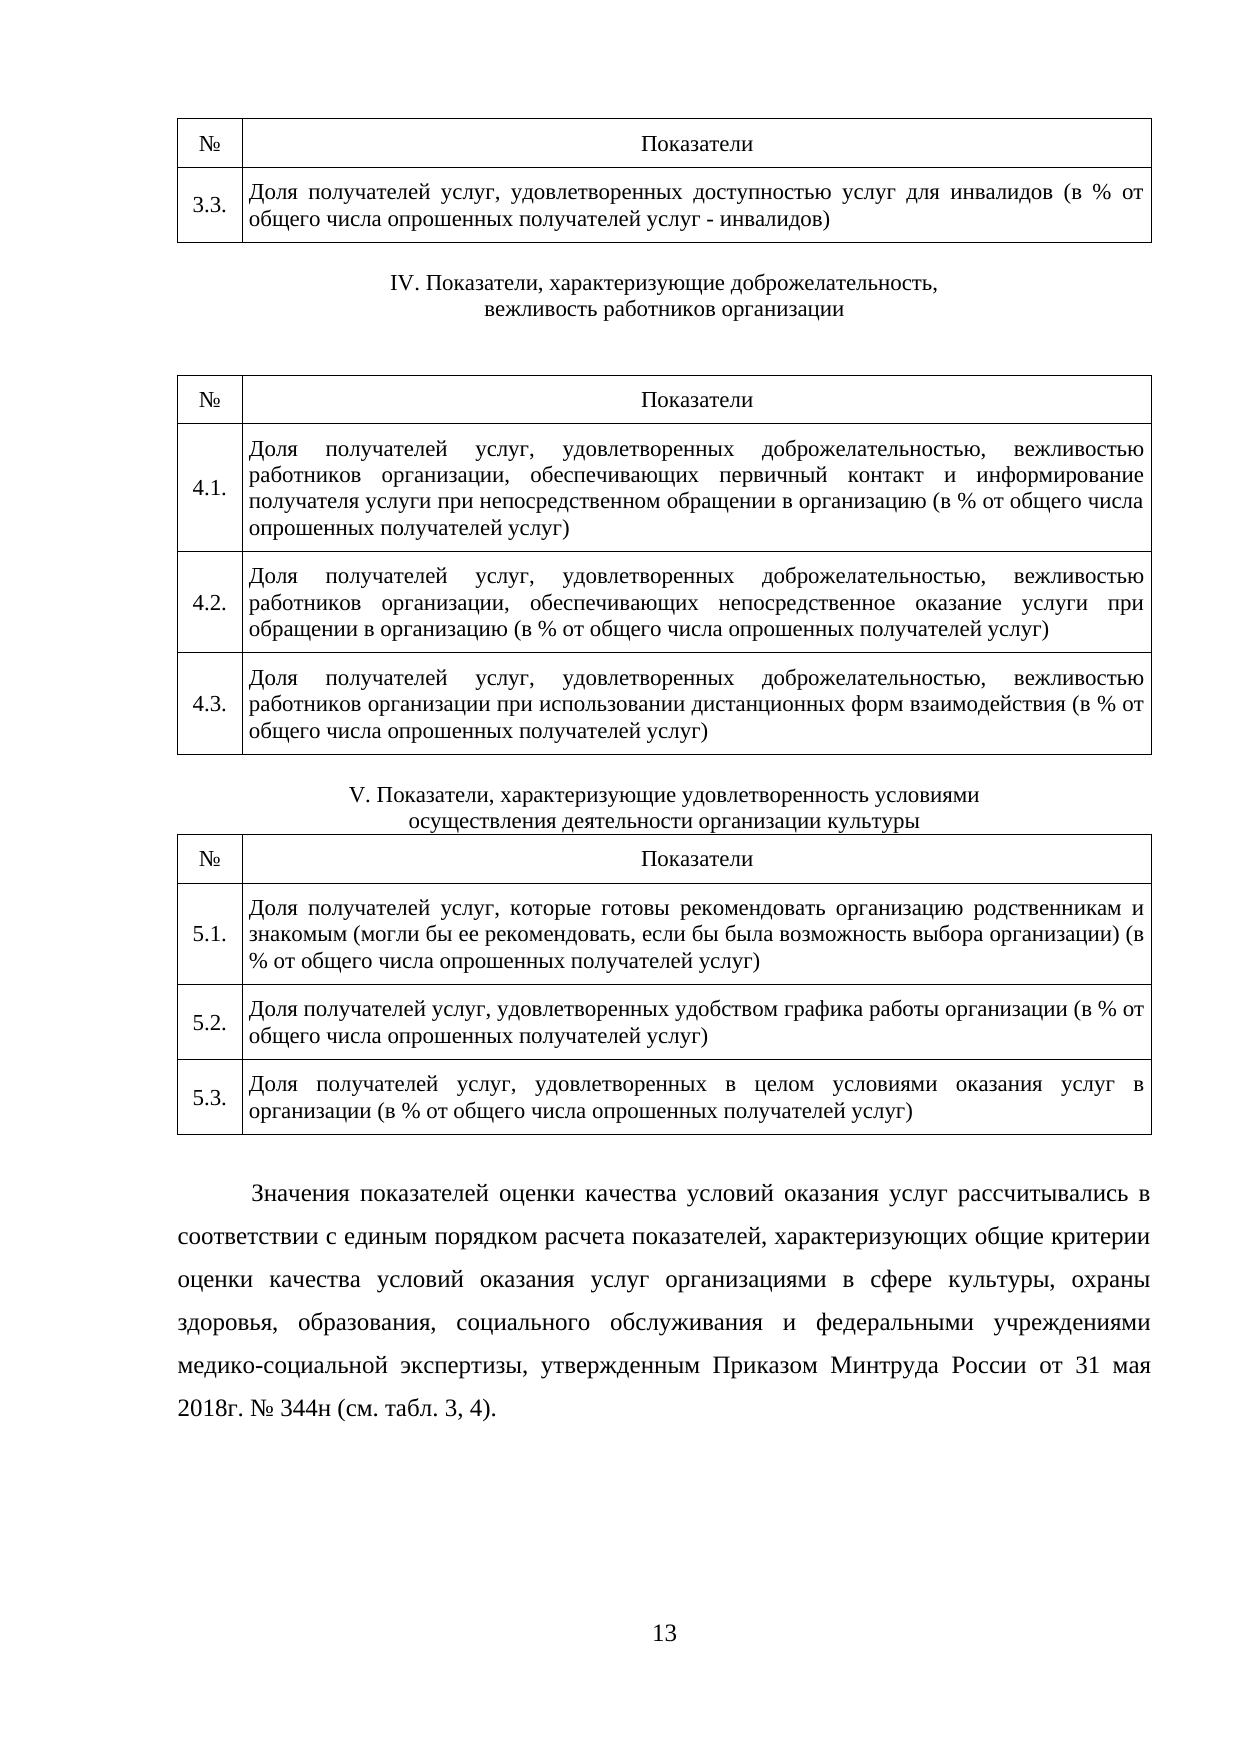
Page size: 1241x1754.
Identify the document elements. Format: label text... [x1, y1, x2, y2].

table_cell Доля получателей услуг, удовлетворенных доброжелательностью, вежливостью работников организации при использовании дистанционных форм взаимодействия (в % от общего числа опрошенных получателей услуг) [243, 653, 1151, 754]
table_header № [178, 376, 242, 423]
table_header № [178, 835, 242, 882]
table_cell 5.1. [178, 884, 242, 984]
title V. Показатели, характеризующие удовлетворенность условиями [177, 781, 1152, 807]
table_cell Доля получателей услуг, удовлетворенных доступностью услуг для инвалидов (в % от общего числа опрошенных получателей услуг - инвалидов) [243, 168, 1151, 242]
table_cell 4.1. [178, 424, 242, 551]
table_cell 4.3. [178, 653, 242, 754]
table_header Показатели [243, 376, 1151, 423]
table_header № [178, 119, 242, 167]
table_cell 5.3. [178, 1060, 242, 1134]
table_header Показатели [243, 835, 1151, 882]
title IV. Показатели, характеризующие доброжелательность, [177, 269, 1152, 296]
title осуществления деятельности организации культуры [177, 807, 1152, 834]
table_cell Доля получателей услуг, удовлетворенных удобством графика работы организации (в % от общего числа опрошенных получателей услуг) [243, 985, 1151, 1059]
table_header Показатели [243, 119, 1151, 167]
table_cell 4.2. [178, 552, 242, 652]
title вежливость работников организации [177, 296, 1152, 322]
table_cell Доля получателей услуг, удовлетворенных доброжелательностью, вежливостью работников организации, обеспечивающих непосредственное оказание услуги при обращении в организацию (в % от общего числа опрошенных получателей услуг) [243, 552, 1151, 652]
table_cell 5.2. [178, 985, 242, 1059]
table_cell Доля получателей услуг, удовлетворенных в целом условиями оказания услуг в организации (в % от общего числа опрошенных получателей услуг) [243, 1060, 1151, 1134]
table_cell Доля получателей услуг, которые готовы рекомендовать организацию родственникам и знакомым (могли бы ее рекомендовать, если бы была возможность выбора организации) (в % от общего числа опрошенных получателей услуг) [243, 884, 1151, 984]
table_cell Доля получателей услуг, удовлетворенных доброжелательностью, вежливостью работников организации, обеспечивающих первичный контакт и информирование получателя услуги при непосредственном обращении в организацию (в % от общего числа опрошенных получателей услуг) [243, 424, 1151, 551]
text Значения показателей оценки качества условий оказания услуг рассчитывались в соответствии с единым порядком расчета показателей, характеризующих общие критерии оценки качества условий оказания услуг организациями в сфере культуры, охраны здоровья, образования, социального обслуживания и федеральными учреждениями медико-социальной экспертизы, утвержденным Приказом Минтруда России от 31 мая 2018г. № 344н (см. табл. 3, 4). [177, 1178, 1152, 1422]
table_cell 3.3. [178, 168, 242, 242]
